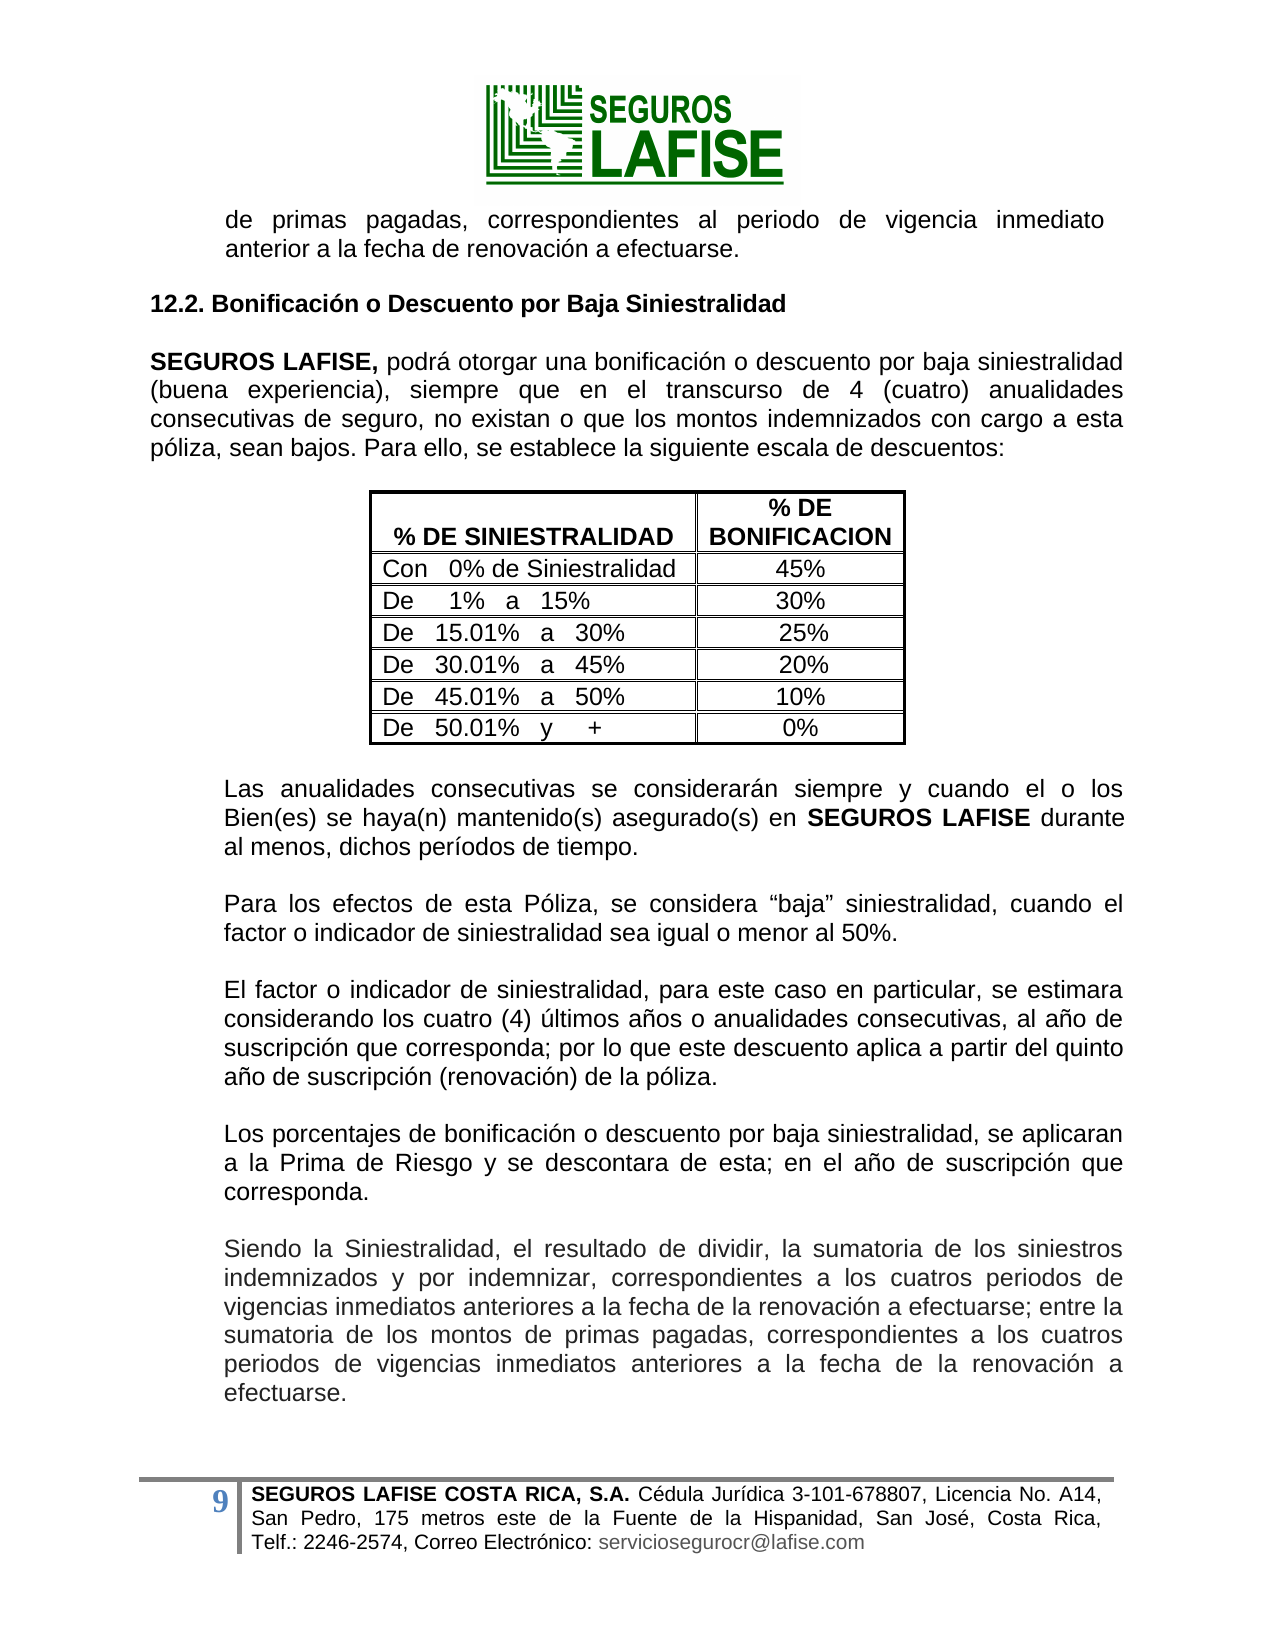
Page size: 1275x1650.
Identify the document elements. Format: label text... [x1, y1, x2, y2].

table_cell De 1% a 15% [372, 586, 695, 615]
table_cell 20% [698, 650, 903, 678]
text 12.2. Bonificación o Descuento por Baja Siniestralidad [150, 289, 1125, 318]
table_cell De 15.01% a 30% [372, 618, 695, 647]
table_cell 30% [698, 586, 903, 615]
text Los porcentajes de bonificación o descuento por baja siniestralidad, se aplicaran a la Prima de Riesgo y se descontara de esta; en el año de suscripción que corresponda. [224, 1119, 1125, 1205]
table_cell De 50.01% y + [372, 714, 695, 742]
table_cell 25% [698, 618, 903, 647]
text Las anualidades consecutivas se considerarán siempre y cuando el o los Bien(es) se haya(n) mantenido(s) asegurado(s) en SEGUROS LAFISE durante al menos, dichos períodos de tiempo. [224, 774, 1125, 860]
table_cell 10% [698, 682, 903, 710]
text El factor o indicador de siniestralidad, para este caso en particular, se estimara considerando los cuatro (4) últimos años o anualidades consecutivas, al año de suscripción que corresponda; por lo que este descuento aplica a partir del quinto año de suscripción (renovación) de la póliza. [224, 975, 1125, 1090]
text Siendo la Siniestralidad, el resultado de dividir, la sumatoria de los siniestros indemnizados y por indemnizar, correspondientes a los cuatros periodos de vigencias inmediatos anteriores a la fecha de la renovación a efectuarse; entre la sumatoria de los montos de primas pagadas, correspondientes a los cuatros periodos de vigencias inmediatos anteriores a la fecha de la renovación a efectuarse. [224, 1234, 1125, 1407]
picture [474, 75, 801, 206]
table_header % DE BONIFICACION [698, 494, 903, 551]
table_cell De 30.01% a 45% [372, 650, 695, 678]
text Para los efectos de esta Póliza, se considera “baja” siniestralidad, cuando el factor o indicador de siniestralidad sea igual o menor al 50%. [224, 889, 1125, 947]
table_cell 45% [698, 554, 903, 583]
table_header % DE SINIESTRALIDAD [372, 494, 695, 551]
text SEGUROS LAFISE, podrá otorgar una bonificación o descuento por baja siniestralidad (buena experiencia), siempre que en el transcurso de 4 (cuatro) anualidades consecutivas de seguro, no existan o que los montos indemnizados con cargo a esta póliza, sean bajos. Para ello, se establece la siguiente escala de descuentos: [150, 347, 1125, 462]
table_cell Con 0% de Siniestralidad [372, 554, 695, 583]
table_cell 0% [698, 714, 903, 742]
table_cell De 45.01% a 50% [372, 682, 695, 710]
